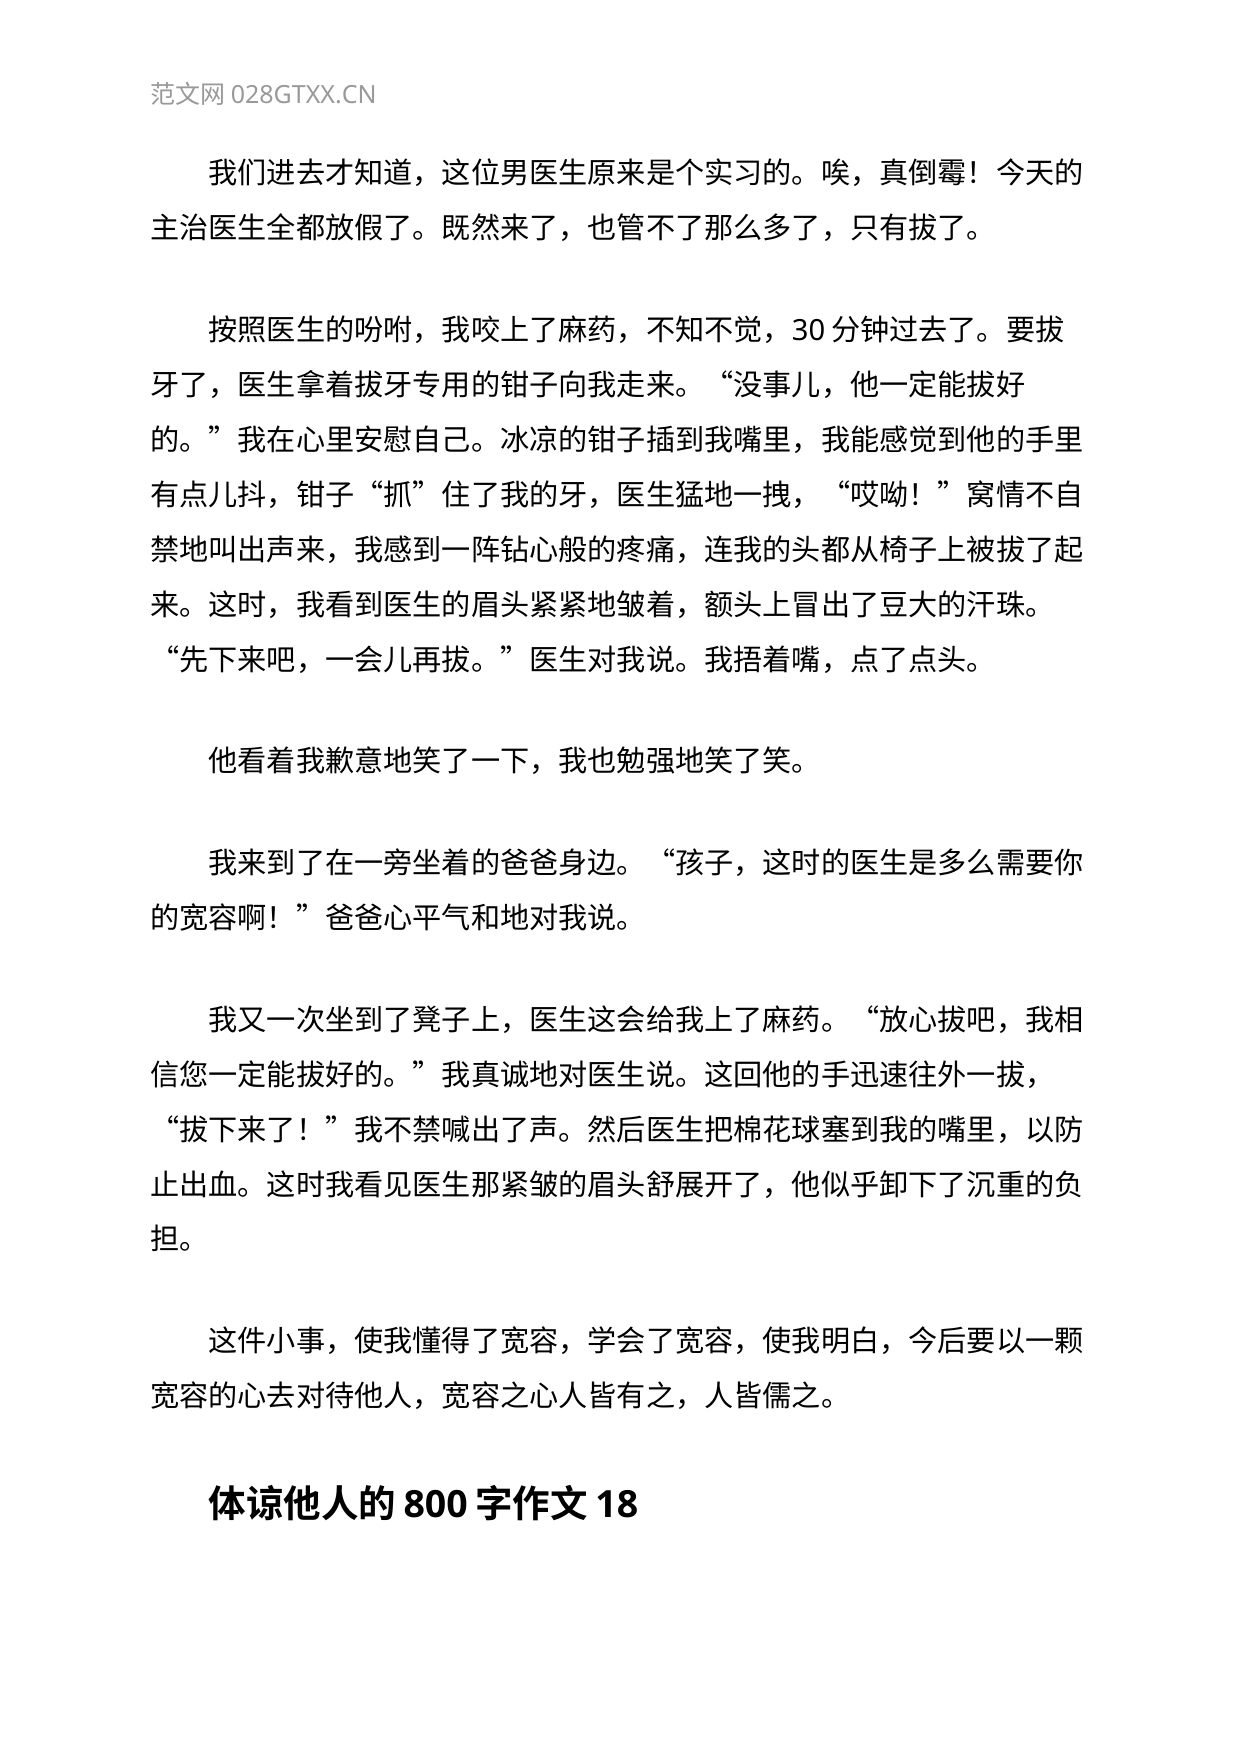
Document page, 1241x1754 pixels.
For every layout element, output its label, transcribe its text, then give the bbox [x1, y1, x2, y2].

text 体谅他人的800字作文18 [150, 1474, 1090, 1529]
text 我又一次坐到了凳子上，医生这会给我上了麻药。“放心拔吧，我相信您一定能拔好的。”我真诚地对医生说。这回他的手迅速往外一拔，“拔下来了！”我不禁喊出了声。然后医生把棉花球塞到我的嘴里，以防止出血。这时我看见医生那紧皱的眉头舒展开了，他似乎卸下了沉重的负担。 [150, 996, 1090, 1258]
text 他看着我歉意地笑了一下，我也勉强地笑了笑。 [150, 738, 1090, 780]
text 按照医生的吩咐，我咬上了麻药，不知不觉，30分钟过去了。要拔牙了，医生拿着拔牙专用的钳子向我走来。“没事儿，他一定能拔好的。”我在心里安慰自己。冰凉的钳子插到我嘴里，我能感觉到他的手里有点儿抖，钳子“抓”住了我的牙，医生猛地一拽，“哎呦！”窝情不自禁地叫出声来，我感到一阵钻心般的疼痛，连我的头都从椅子上被拔了起来。这时，我看到医生的眉头紧紧地皱着，额头上冒出了豆大的汗珠。“先下来吧，一会儿再拔。”医生对我说。我捂着嘴，点了点头。 [150, 307, 1090, 678]
text 这件小事，使我懂得了宽容，学会了宽容，使我明白，今后要以一颗宽容的心去对待他人，宽容之心人皆有之，人皆儒之。 [150, 1318, 1090, 1415]
text 我来到了在一旁坐着的爸爸身边。“孩子，这时的医生是多么需要你的宽容啊！”爸爸心平气和地对我说。 [150, 840, 1090, 937]
text 我们进去才知道，这位男医生原来是个实习的。唉，真倒霉！今天的主治医生全都放假了。既然来了，也管不了那么多了，只有拔了。 [150, 150, 1090, 247]
